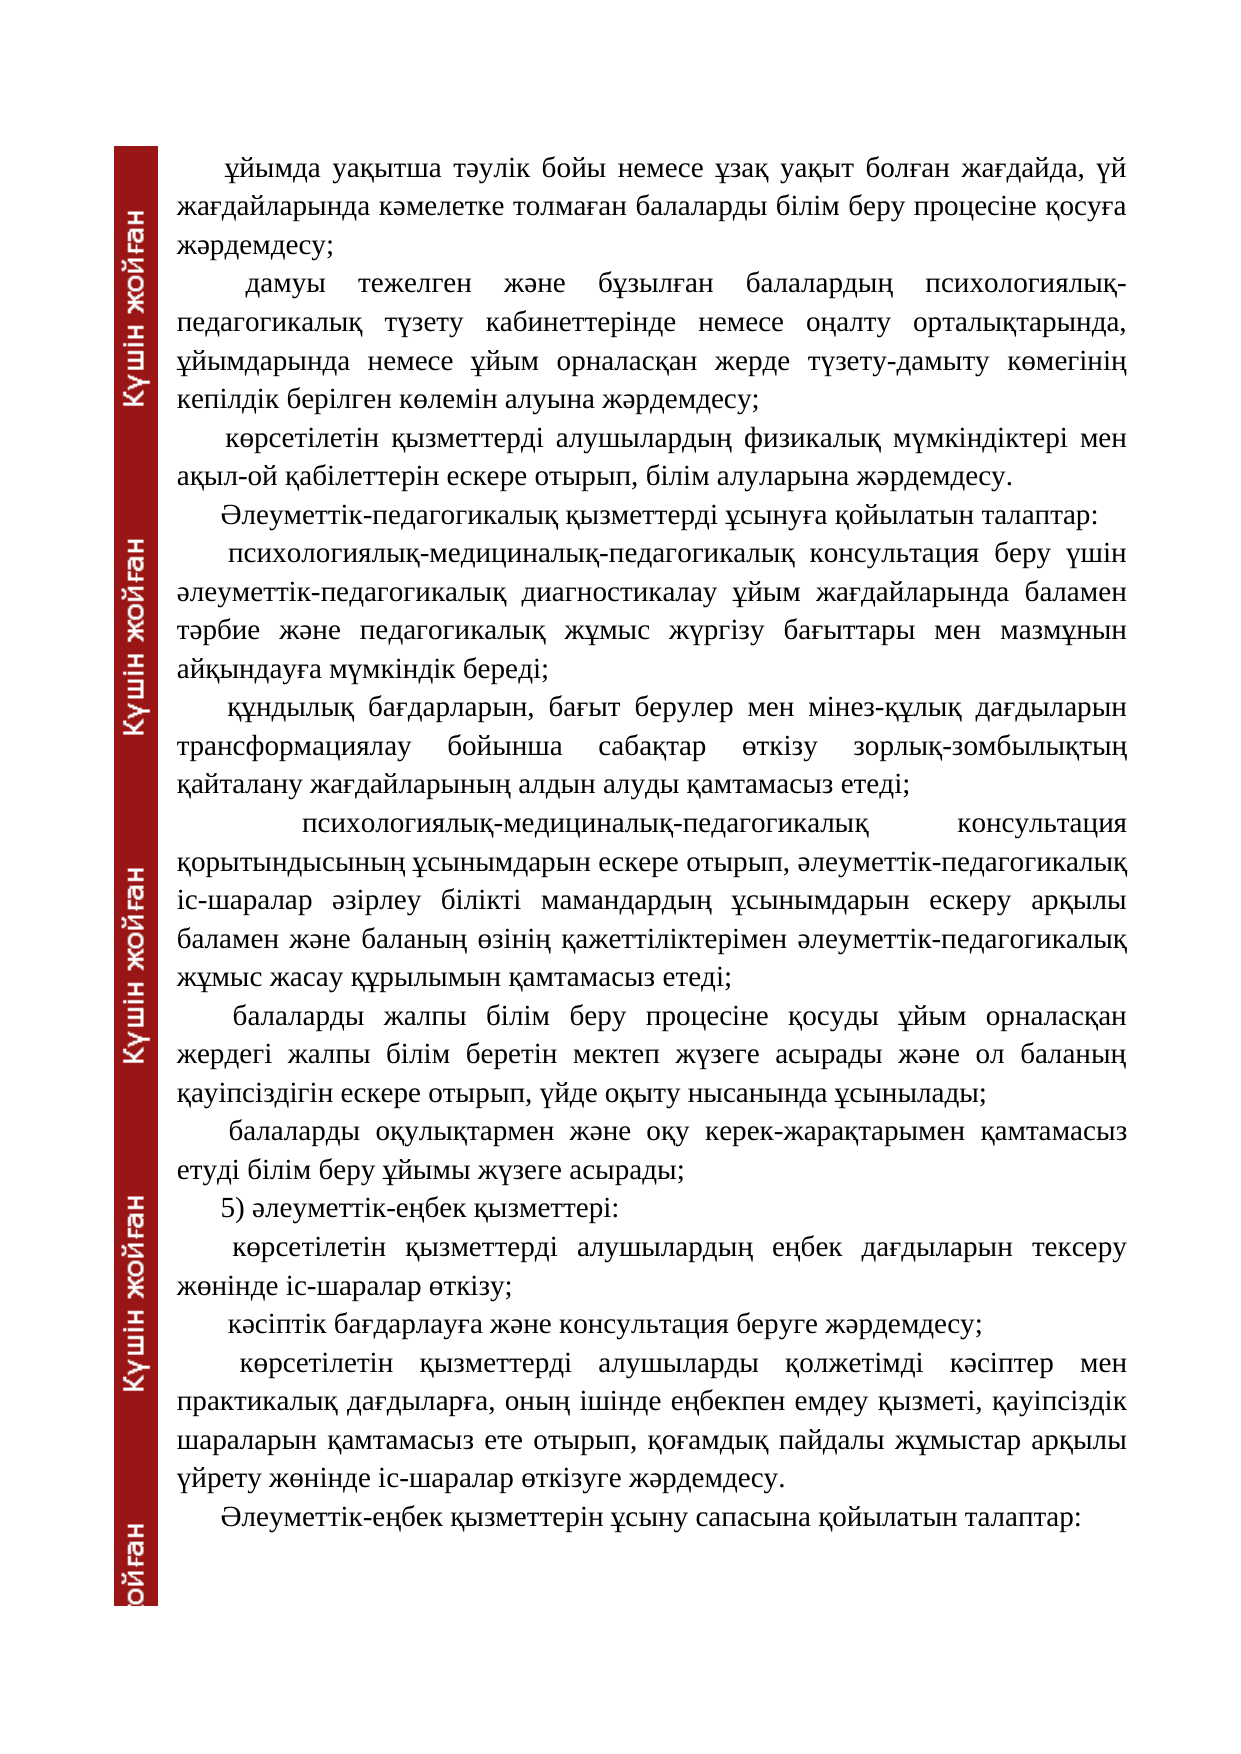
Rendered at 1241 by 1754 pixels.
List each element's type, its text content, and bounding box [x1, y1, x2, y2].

text ұйымда уақытша тәулік бойы немесе ұзақ уақыт болған жағдайда, үй жағдайларында кәмелетке толмаған балаларды білім беру процесіне қосуға жәрдемдесу; [112, 150, 1128, 261]
picture [114, 993, 158, 998]
picture [114, 492, 158, 497]
text Әлеуметтік-еңбек қызметтерін ұсыну сапасына қойылатын талаптар: [112, 1499, 1128, 1532]
picture [114, 261, 158, 266]
picture [114, 1494, 158, 1499]
picture [114, 1224, 158, 1229]
text көрсетілетін қызметтерді алушыларды қолжетімді кәсіптер мен практикалық дағдыларға, оның ішінде еңбекпен емдеу қызметі, қауіпсіздік шараларын қамтамасыз ете отырып, қоғамдық пайдалы жұмыстар арқылы үйрету жөнінде іс-шаралар өткізуге жәрдемдесу. [112, 1345, 1128, 1494]
text көрсетілетін қызметтерді алушылардың физикалық мүмкіндіктері мен ақыл-ой қабілеттерін ескере отырып, білім алуларына жәрдемдесу. [112, 420, 1128, 492]
text кәсіптік бағдарлауға және консультация беруге жәрдемдесу; [112, 1306, 1128, 1340]
picture [114, 146, 158, 150]
picture [114, 530, 158, 535]
text құндылық бағдарларын, бағыт берулер мен мінез-құлық дағдыларын трансформациялау бойынша сабақтар өткізу зорлық-зомбылықтың қайталану жағдайларының алдын алуды қамтамасыз етеді; [112, 689, 1128, 800]
picture [114, 800, 158, 805]
picture [114, 415, 158, 420]
picture [114, 684, 158, 689]
text 5) әлеуметтік-еңбек қызметтері: [112, 1191, 1128, 1224]
picture [114, 1108, 158, 1113]
picture [114, 1301, 158, 1306]
picture [114, 1340, 158, 1345]
picture [114, 1186, 158, 1191]
text психологиялық-медициналық-педагогикалық консультация беру үшін әлеуметтік-педагогикалық диагностикалау ұйым жағдайларында баламен тәрбие және педагогикалық жұмыс жүргізу бағыттары мен мазмұнын айқындауға мүмкіндік береді; [112, 535, 1128, 684]
text Әлеуметтік-педагогикалық қызметтерді ұсынуға қойылатын талаптар: [112, 497, 1128, 530]
text балаларды жалпы білім беру процесіне қосуды ұйым орналасқан жердегі жалпы білім беретін мектеп жүзеге асырады және ол баланың қауіпсіздігін ескере отырып, үйде оқыту нысанында ұсынылады; [112, 998, 1128, 1108]
text дамуы тежелген және бұзылған балалардың психологиялық-педагогикалық түзету кабинеттерінде немесе оңалту орталықтарында, ұйымдарында немесе ұйым орналасқан жерде түзету-дамыту көмегінің кепілдік берілген көлемін алуына жәрдемдесу; [112, 266, 1128, 415]
text психологиялық-медициналық-педагогикалық консультация қорытындысының ұсынымдарын ескере отырып, әлеуметтік-педагогикалық іс-шаралар әзірлеу білікті мамандардың ұсынымдарын ескеру арқылы баламен және баланың өзінің қажеттіліктерімен әлеуметтік-педагогикалық жұмыс жасау құрылымын қамтамасыз етеді; [112, 805, 1128, 993]
text көрсетілетін қызметтерді алушылардың еңбек дағдыларын тексеру жөнінде іс-шаралар өткізу; [112, 1229, 1128, 1301]
text балаларды оқулықтармен және оқу керек-жарақтарымен қамтамасыз етуді білім беру ұйымы жүзеге асырады; [112, 1113, 1128, 1186]
picture [114, 1532, 158, 1606]
